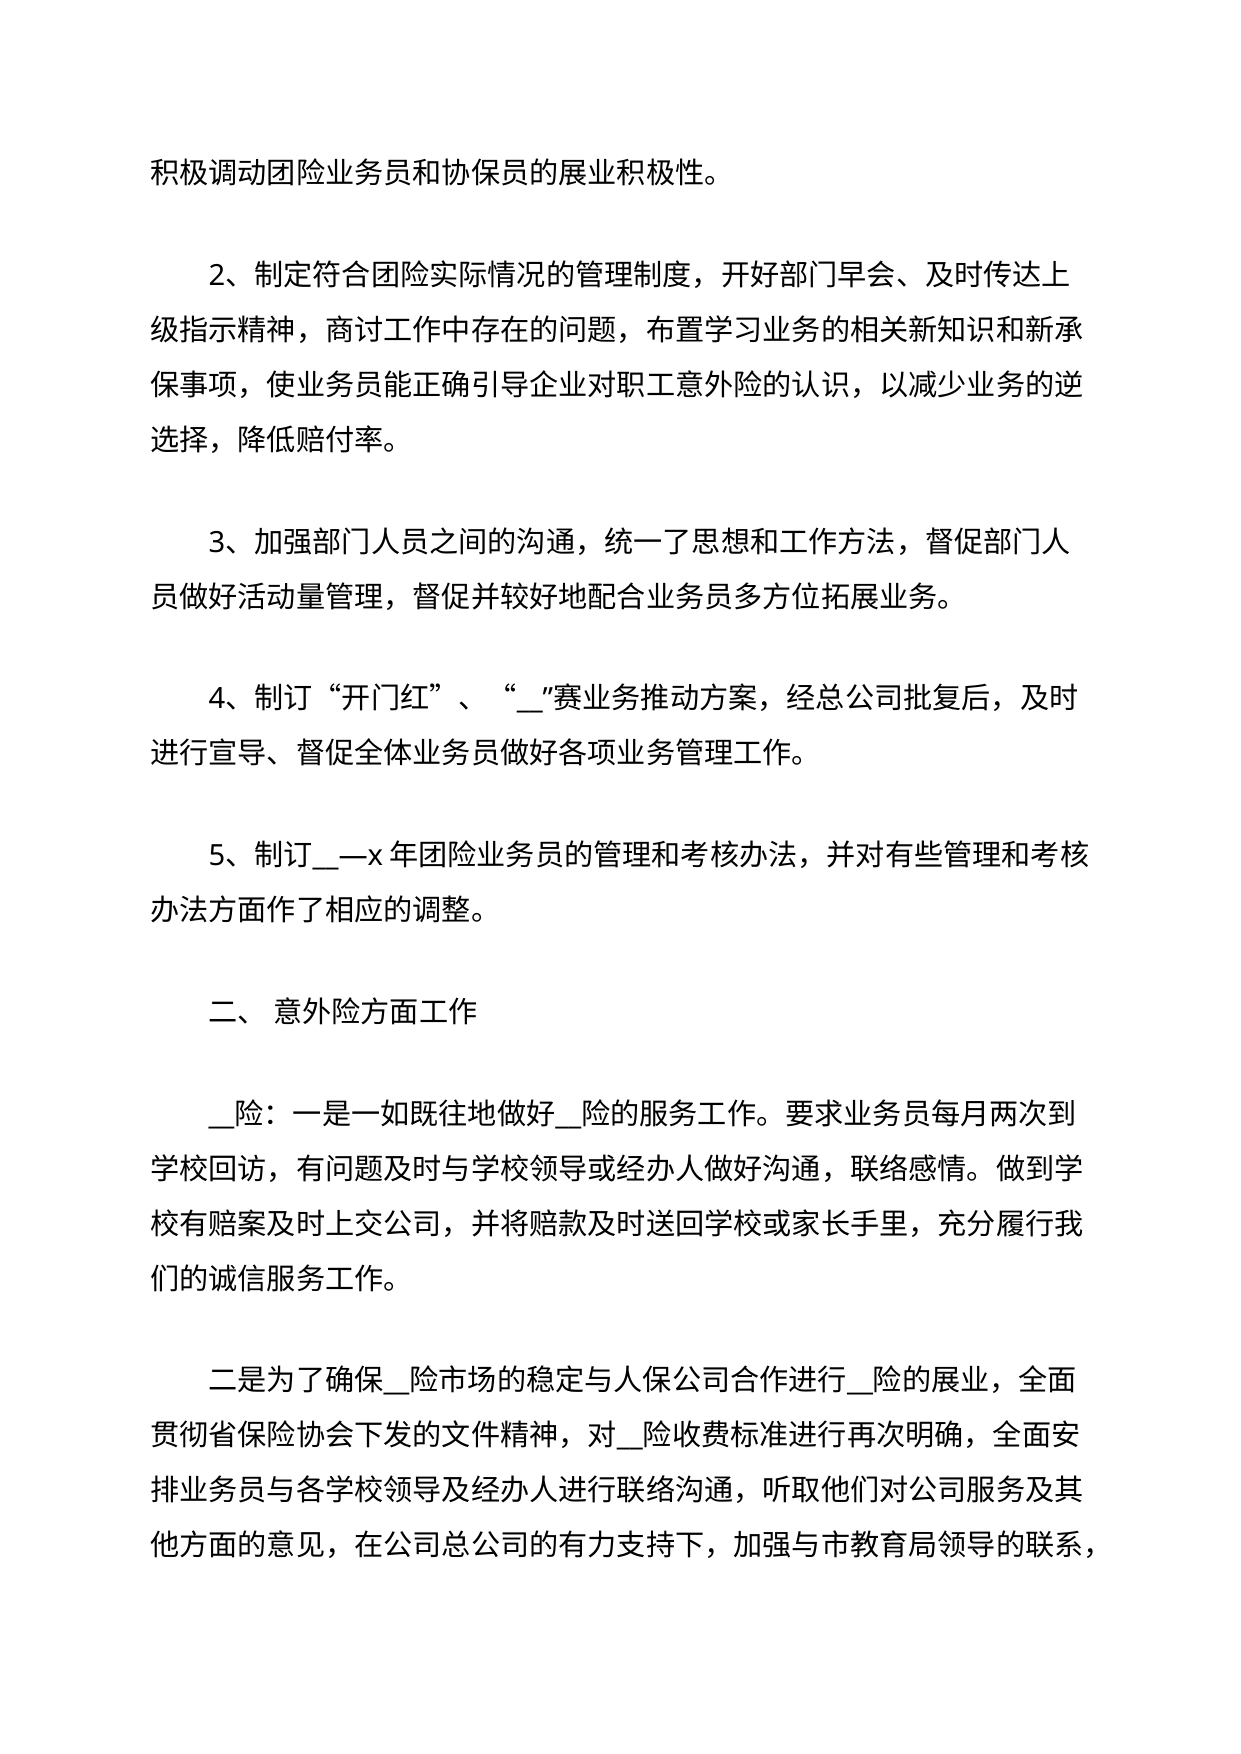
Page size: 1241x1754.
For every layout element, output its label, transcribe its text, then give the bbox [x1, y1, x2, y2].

text 2、制定符合团险实际情况的管理制度，开好部门早会、及时传达上级指示精神，商讨工作中存在的问题，布置学习业务的相关新知识和新承保事项，使业务员能正确引导企业对职工意外险的认识，以减少业务的逆选择，降低赔付率。 [150, 252, 1090, 459]
text 二、 意外险方面工作 [150, 989, 1090, 1031]
text 3、加强部门人员之间的沟通，统一了思想和工作方法，督促部门人员做好活动量管理，督促并较好地配合业务员多方位拓展业务。 [150, 518, 1090, 616]
text 4、制订“开门红”、“__”赛业务推动方案，经总公司批复后，及时进行宣导、督促全体业务员做好各项业务管理工作。 [150, 675, 1090, 772]
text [150, 150, 1090, 192]
text 5、制订__—x年团险业务员的管理和考核办法，并对有些管理和考核办法方面作了相应的调整。 [150, 832, 1090, 929]
text __险：一是一如既往地做好__险的服务工作。要求业务员每月两次到学校回访，有问题及时与学校领导或经办人做好沟通，联络感情。做到学校有赔案及时上交公司，并将赔款及时送回学校或家长手里，充分履行我们的诚信服务工作。 [150, 1090, 1090, 1297]
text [150, 1357, 1090, 1564]
